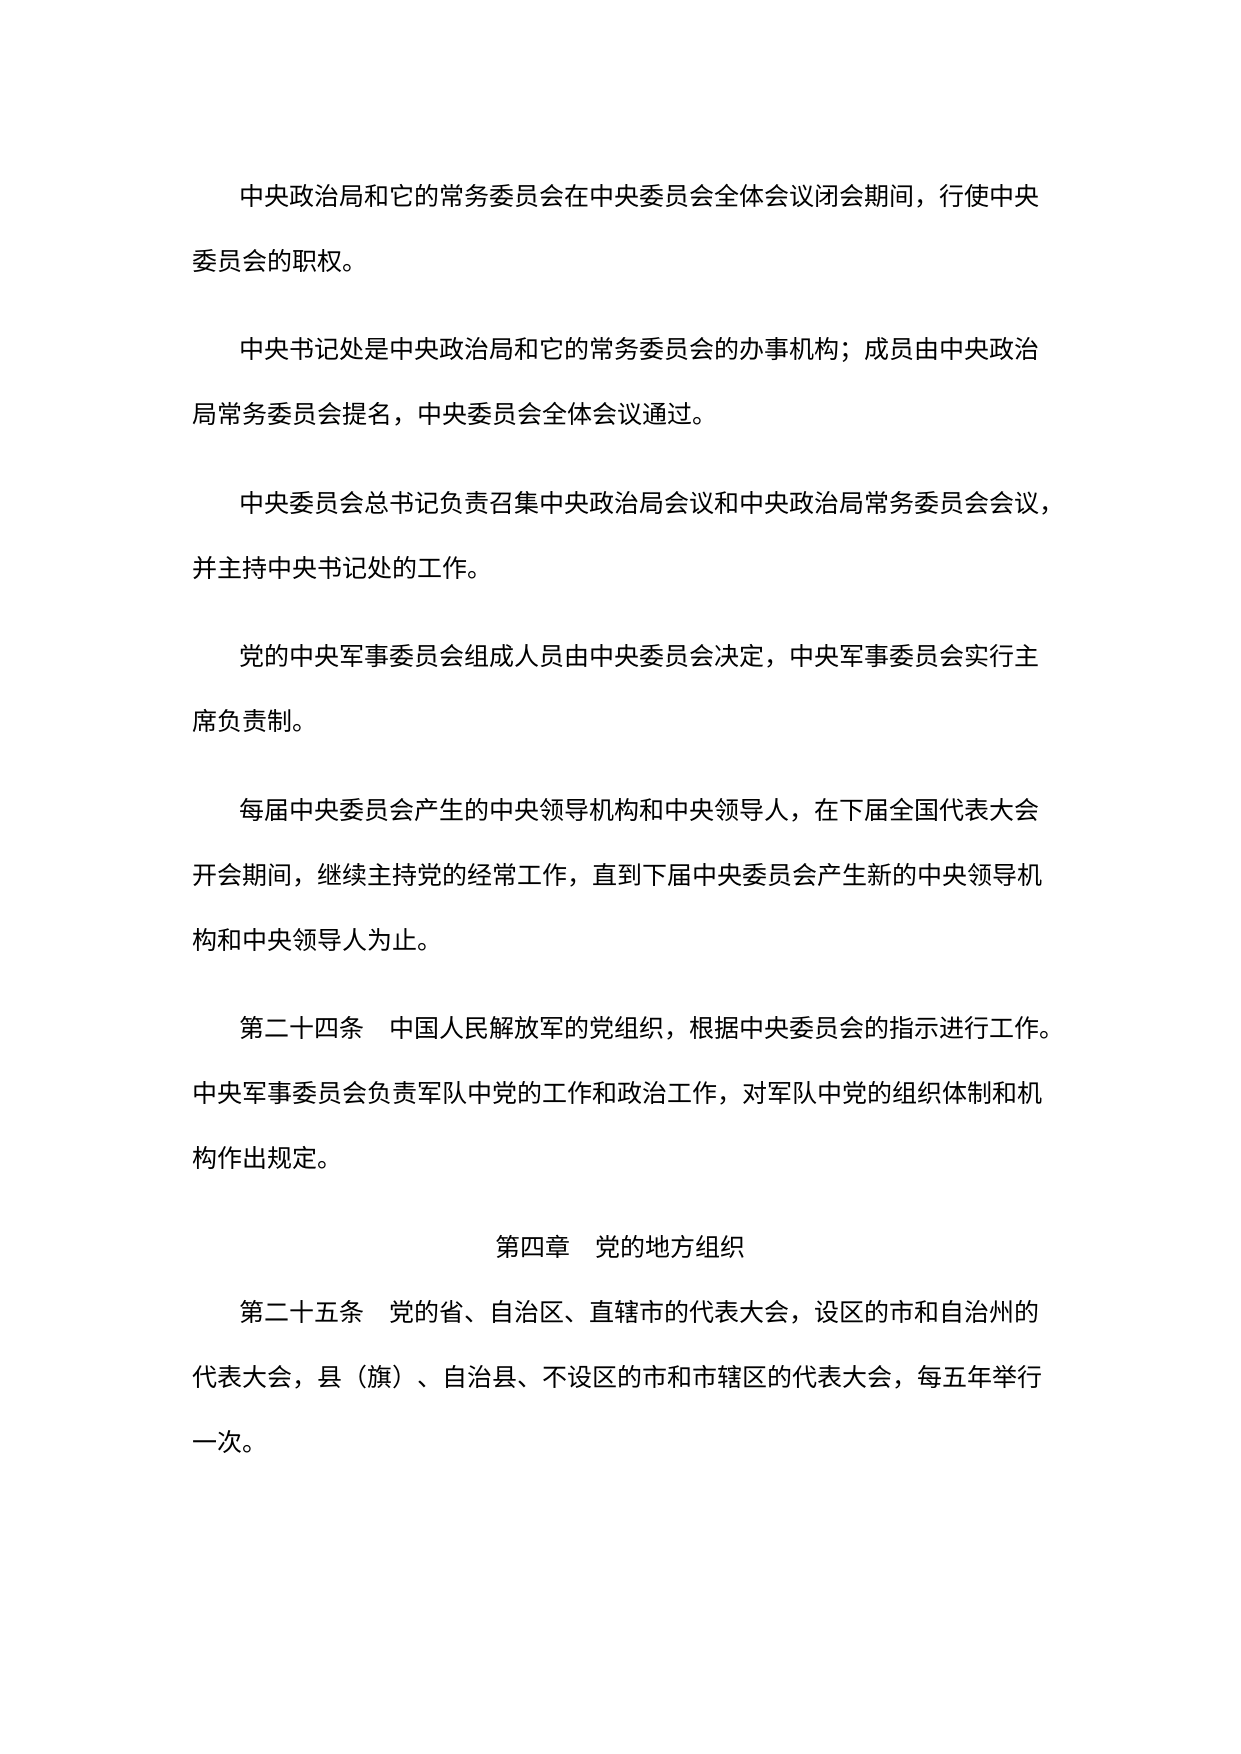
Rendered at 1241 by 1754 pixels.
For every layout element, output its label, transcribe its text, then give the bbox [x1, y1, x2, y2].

text 第四章 党的地方组织 [187, 1213, 1053, 1278]
text 中央书记处是中央政治局和它的常务委员会的办事机构；成员由中央政治局常务委员会提名，中央委员会全体会议通过。 [192, 315, 1048, 445]
text 第二十五条 党的省、自治区、直辖市的代表大会，设区的市和自治州的代表大会，县（旗）、自治县、不设区的市和市辖区的代表大会，每五年举行一次。 [192, 1278, 1048, 1473]
text 第二十四条 中国人民解放军的党组织，根据中央委员会的指示进行工作。中央军事委员会负责军队中党的工作和政治工作，对军队中党的组织体制和机构作出规定。 [192, 994, 1048, 1189]
text 中央政治局和它的常务委员会在中央委员会全体会议闭会期间，行使中央委员会的职权。 [192, 162, 1048, 292]
text 中央委员会总书记负责召集中央政治局会议和中央政治局常务委员会会议，并主持中央书记处的工作。 [192, 469, 1048, 599]
text 每届中央委员会产生的中央领导机构和中央领导人，在下届全国代表大会开会期间，继续主持党的经常工作，直到下届中央委员会产生新的中央领导机构和中央领导人为止。 [192, 776, 1048, 971]
text 党的中央军事委员会组成人员由中央委员会决定，中央军事委员会实行主席负责制。 [192, 622, 1048, 752]
